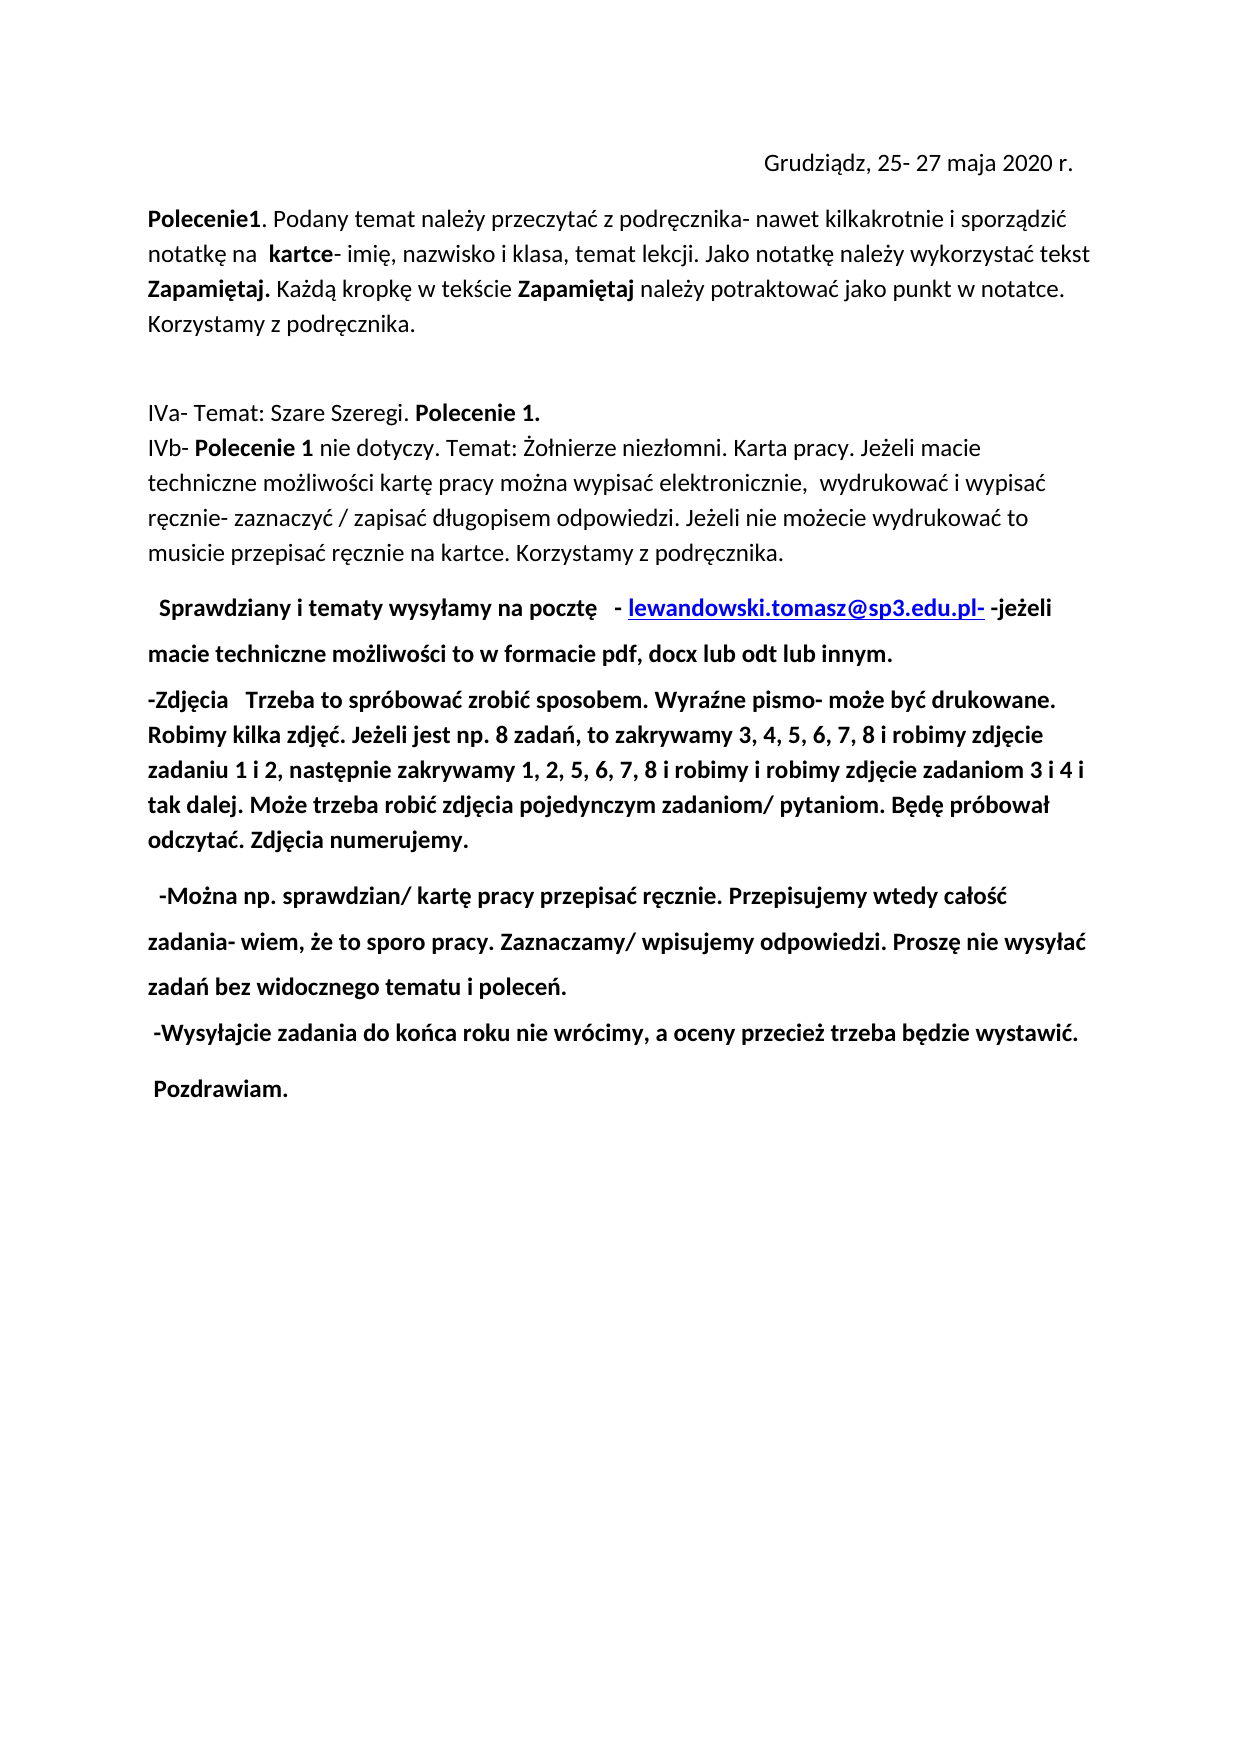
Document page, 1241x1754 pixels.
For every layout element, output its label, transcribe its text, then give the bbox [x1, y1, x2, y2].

text -Wysyłajcie zadania do końca roku nie wrócimy, a oceny przecież trzeba będzie wystawić. [148, 1017, 1093, 1048]
text IVa- Temat: Szare Szeregi. Polecenie 1. IVb- Polecenie 1 nie dotyczy. Temat: Żołnierze niezłomni. Karta pracy. Jeżeli macie techniczne możliwości kartę pracy można wypisać elektronicznie, wydrukować i wypisać ręcznie- zaznaczyć / zapisać długopisem odpowiedzi. Jeżeli nie możecie wydrukować to musicie przepisać ręcznie na kartce. Korzystamy z podręcznika. [148, 364, 1093, 567]
text Pozdrawiam. [148, 1073, 1093, 1103]
text -Można np. sprawdzian/ kartę pracy przepisać ręcznie. Przepisujemy wtedy całość zadania- wiem, że to sporo pracy. Zaznaczamy/ wpisujemy odpowiedzi. Proszę nie wysyłać zadań bez widocznego tematu i poleceń. [148, 880, 1093, 1002]
text -Zdjęcia Trzeba to spróbować zrobić sposobem. Wyraźne pismo- może być drukowane. Robimy kilka zdjęć. Jeżeli jest np. 8 zadań, to zakrywamy 3, 4, 5, 6, 7, 8 i robimy zdjęcie zadaniu 1 i 2, następnie zakrywamy 1, 2, 5, 6, 7, 8 i robimy i robimy zdjęcie zadaniom 3 i 4 i tak dalej. Może trzeba robić zdjęcia pojedynczym zadaniom/ pytaniom. Będę próbował odczytać. Zdjęcia numerujemy. [148, 684, 1093, 854]
text Grudziądz, 25- 27 maja 2020 r. [148, 148, 1093, 178]
text Sprawdziany i tematy wysyłamy na pocztę - lewandowski.tomasz@sp3.edu.pl- -jeżeli macie techniczne możliwości to w formacie pdf, docx lub odt lub innym. [148, 593, 1093, 669]
text Polecenie1. Podany temat należy przeczytać z podręcznika- nawet kilkakrotnie i sporządzić notatkę na kartce- imię, nazwisko i klasa, temat lekcji. Jako notatkę należy wykorzystać tekst Zapamiętaj. Każdą kropkę w tekście Zapamiętaj należy potraktować jako punkt w notatce. Korzystamy z podręcznika. [148, 203, 1093, 339]
